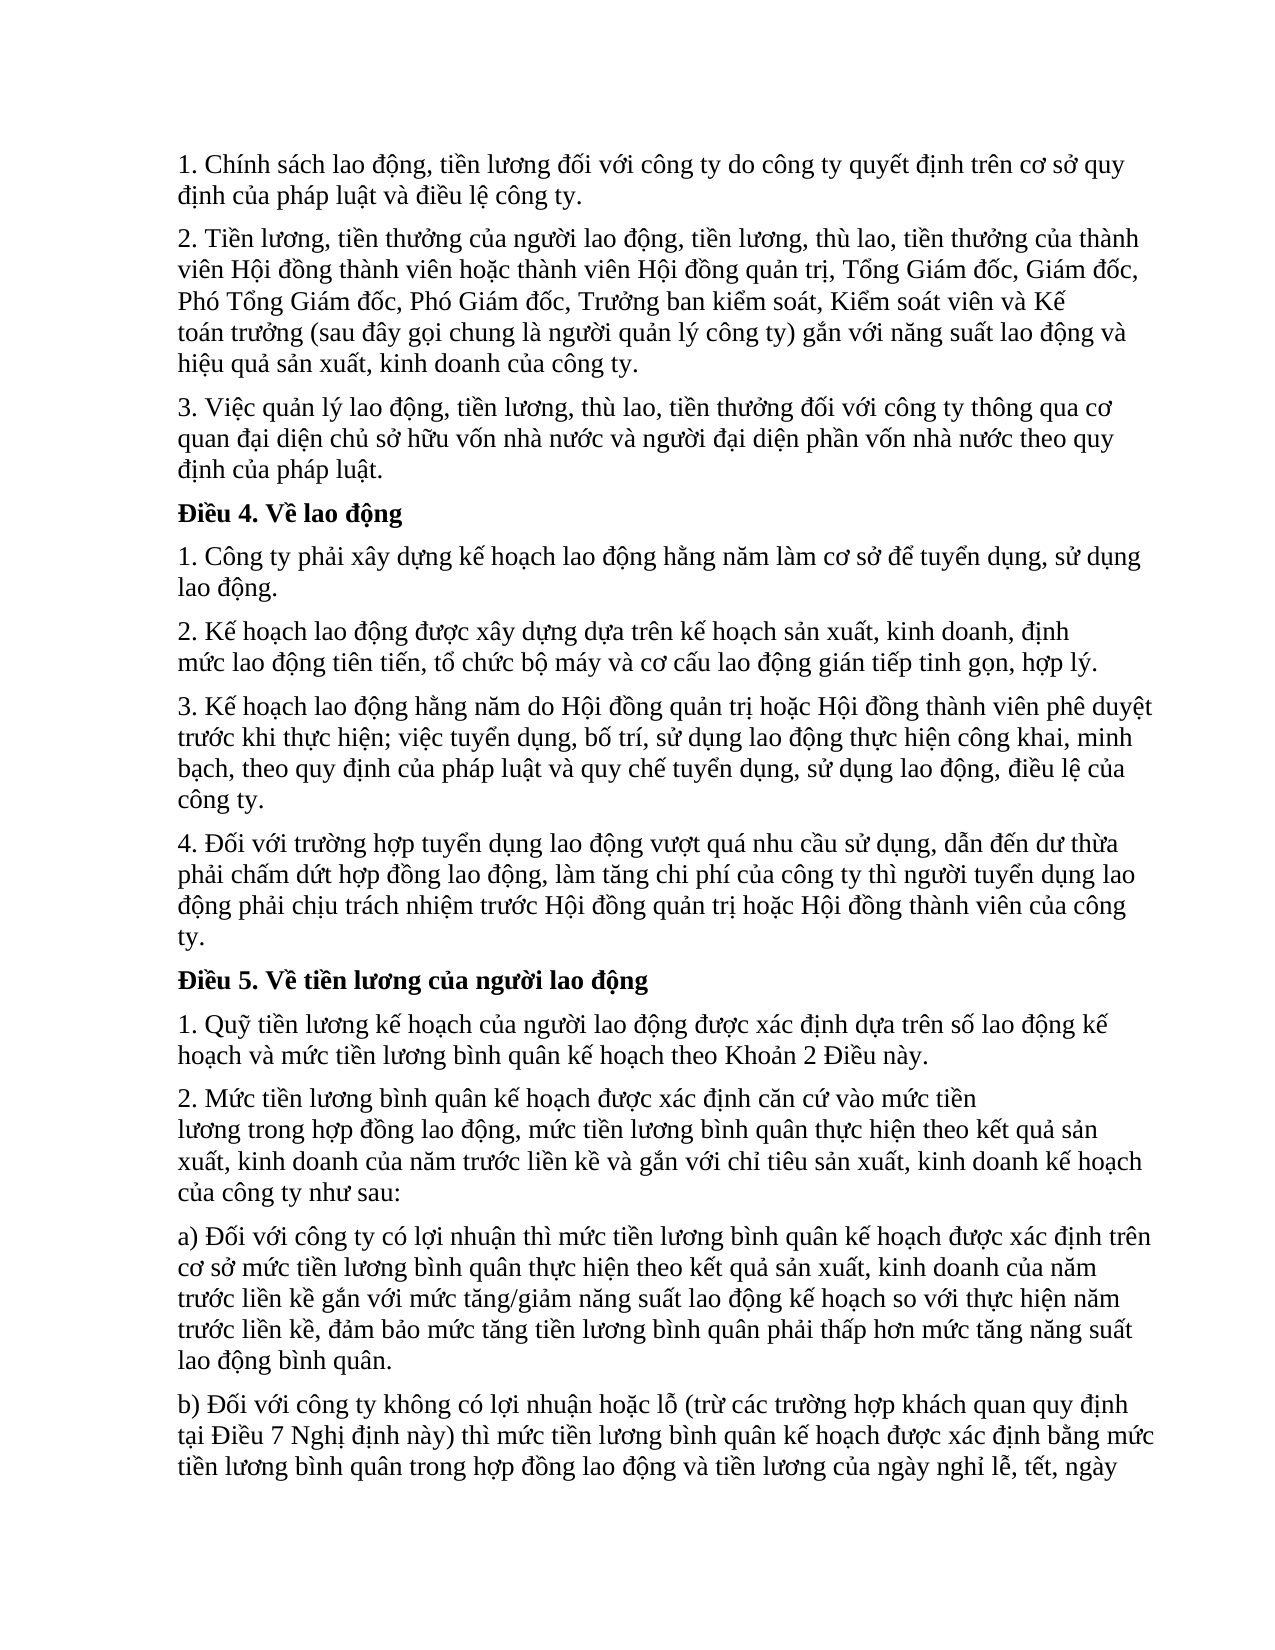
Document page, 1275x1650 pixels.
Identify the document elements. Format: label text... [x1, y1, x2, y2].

text 2. Tiền lương, tiền thưởng của người lao động, tiền lương, thù lao, tiền thưởng của thành viên Hội đồng thành viên hoặc thành viên Hội đồng quản trị, Tổng Giám đốc, Giám đốc, Phó Tổng Giám đốc, Phó Giám đốc, Trưởng ban kiểm soát, Kiểm soát viên và Kế toán trưởng (sau đây gọi chung là người quản lý công ty) gắn với năng suất lao động và hiệu quả sản xuất, kinh doanh của công ty. [177, 222, 1157, 378]
text 1. Công ty phải xây dựng kế hoạch lao động hằng năm làm cơ sở để tuyển dụng, sử dụng lao động. [177, 540, 1157, 603]
text a) Đối với công ty có lợi nhuận thì mức tiền lương bình quân kế hoạch được xác định trên cơ sở mức tiền lương bình quân thực hiện theo kết quả sản xuất, kinh doanh của năm trước liền kề gắn với mức tăng/giảm năng suất lao động kế hoạch so với thực hiện năm trước liền kề, đảm bảo mức tăng tiền lương bình quân phải thấp hơn mức tăng năng suất lao động bình quân. [177, 1219, 1157, 1375]
text 2. Kế hoạch lao động được xây dựng dựa trên kế hoạch sản xuất, kinh doanh, định mức lao động tiên tiến, tổ chức bộ máy và cơ cấu lao động gián tiếp tinh gọn, hợp lý. [177, 615, 1157, 677]
text Điều 4. Về lao động [177, 497, 1157, 528]
text Điều 5. Về tiền lương của người lao động [177, 964, 1157, 995]
text 4. Đối với trường hợp tuyển dụng lao động vượt quá nhu cầu sử dụng, dẫn đến dư thừa phải chấm dứt hợp đồng lao động, làm tăng chi phí của công ty thì người tuyển dụng lao động phải chịu trách nhiệm trước Hội đồng quản trị hoặc Hội đồng thành viên của công ty. [177, 827, 1157, 952]
text 3. Kế hoạch lao động hằng năm do Hội đồng quản trị hoặc Hội đồng thành viên phê duyệt trước khi thực hiện; việc tuyển dụng, bố trí, sử dụng lao động thực hiện công khai, minh bạch, theo quy định của pháp luật và quy chế tuyển dụng, sử dụng lao động, điều lệ của công ty. [177, 690, 1157, 814]
text 1. Quỹ tiền lương kế hoạch của người lao động được xác định dựa trên số lao động kế hoạch và mức tiền lương bình quân kế hoạch theo Khoản 2 Điều này. [177, 1008, 1157, 1070]
text 3. Việc quản lý lao động, tiền lương, thù lao, tiền thưởng đối với công ty thông qua cơ quan đại diện chủ sở hữu vốn nhà nước và người đại diện phần vốn nhà nước theo quy định của pháp luật. [177, 391, 1157, 484]
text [177, 1388, 1157, 1481]
text 2. Mức tiền lương bình quân kế hoạch được xác định căn cứ vào mức tiền lương trong hợp đồng lao động, mức tiền lương bình quân thực hiện theo kết quả sản xuất, kinh doanh của năm trước liền kề và gắn với chỉ tiêu sản xuất, kinh doanh kế hoạch của công ty như sau: [177, 1082, 1157, 1207]
text 1. Chính sách lao động, tiền lương đối với công ty do công ty quyết định trên cơ sở quy định của pháp luật và điều lệ công ty. [177, 148, 1157, 210]
